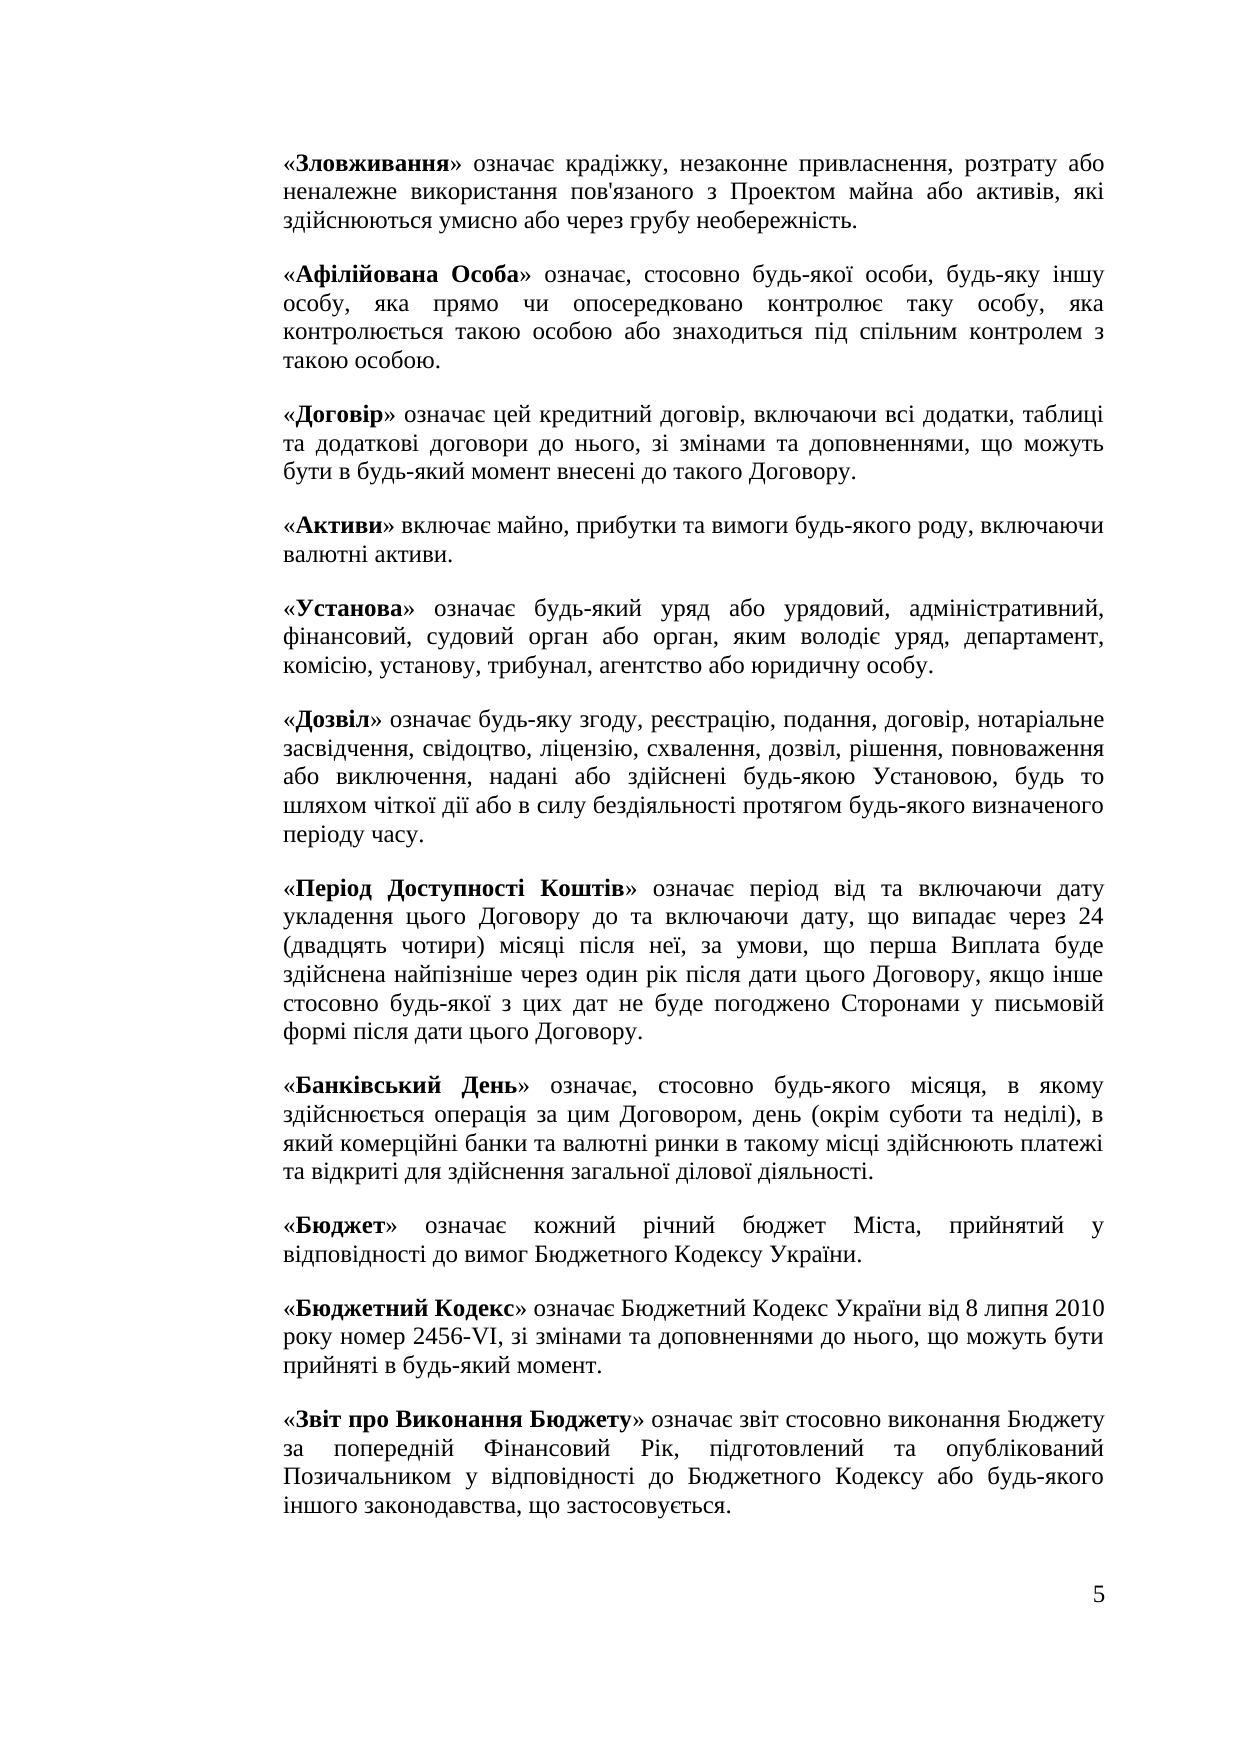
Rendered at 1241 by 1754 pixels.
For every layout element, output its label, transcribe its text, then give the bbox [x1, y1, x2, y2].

text «Звіт про Виконання Бюджету» означає звіт стосовно виконання Бюджету за попередній Фінансовий Рік, підготовлений та опублікований Позичальником у відповідності до Бюджетного Кодексу або будь-якого іншого законодавства, що застосовується. [283, 1404, 1105, 1519]
text «Бюджетний Кодекс» означає Бюджетний Кодекс України від 8 липня 2010 року номер 2456-VI, зі змінами та доповненнями до нього, що можуть бути прийняті в будь-який момент. [283, 1293, 1105, 1379]
text «Бюджет» означає кожний річний бюджет Міста, прийнятий у відповідності до вимог Бюджетного Кодексу України. [283, 1210, 1105, 1268]
text «Банківський День» означає, стосовно будь-якого місяця, в якому здійснюється операція за цим Договором, день (окрім суботи та неділі), в який комерційні банки та валютні ринки в такому місці здійснюють платежі та відкриті для здійснення загальної ділової діяльності. [283, 1070, 1105, 1185]
text «Зловживання» означає крадіжку, незаконне привласнення, розтрату або неналежне використання пов'язаного з Проектом майна або активів, які здійснюються умисно або через грубу необережність. [283, 148, 1105, 234]
text «Установа» означає будь-який уряд або урядовий, адміністративний, фінансовий, судовий орган або орган, яким володіє уряд, департамент, комісію, установу, трибунал, агентство або юридичну особу. [283, 593, 1105, 679]
text «Афілійована Особа» означає, стосовно будь-якої особи, будь-яку іншу особу, яка прямо чи опосередковано контролює таку особу, яка контролюється такою особою або знаходиться під спільним контролем з такою особою. [283, 259, 1105, 374]
text «Договір» означає цей кредитний договір, включаючи всі додатки, таблиці та додаткові договори до нього, зі змінами та доповненнями, що можуть бути в будь-який момент внесені до такого Договору. [283, 399, 1105, 485]
text «Дозвіл» означає будь-яку згоду, реєстрацію, подання, договір, нотаріальне засвідчення, свідоцтво, ліцензію, схвалення, дозвіл, рішення, повноваження або виключення, надані або здійснені будь-якою Установою, будь то шляхом чіткої дії або в силу бездіяльності протягом будь-якого визначеного періоду часу. [283, 704, 1105, 848]
text «Активи» включає майно, прибутки та вимоги будь-якого роду, включаючи валютні активи. [283, 510, 1105, 568]
text «Період Доступності Коштів» означає період від та включаючи дату укладення цього Договору до та включаючи дату, що випадає через 24 (двадцять чотири) місяці після неї, за умови, що перша Виплата буде здійснена найпізніше через один рік після дати цього Договору, якщо інше стосовно будь-якої з цих дат не буде погоджено Сторонами у письмовій формі після дати цього Договору. [283, 873, 1105, 1045]
